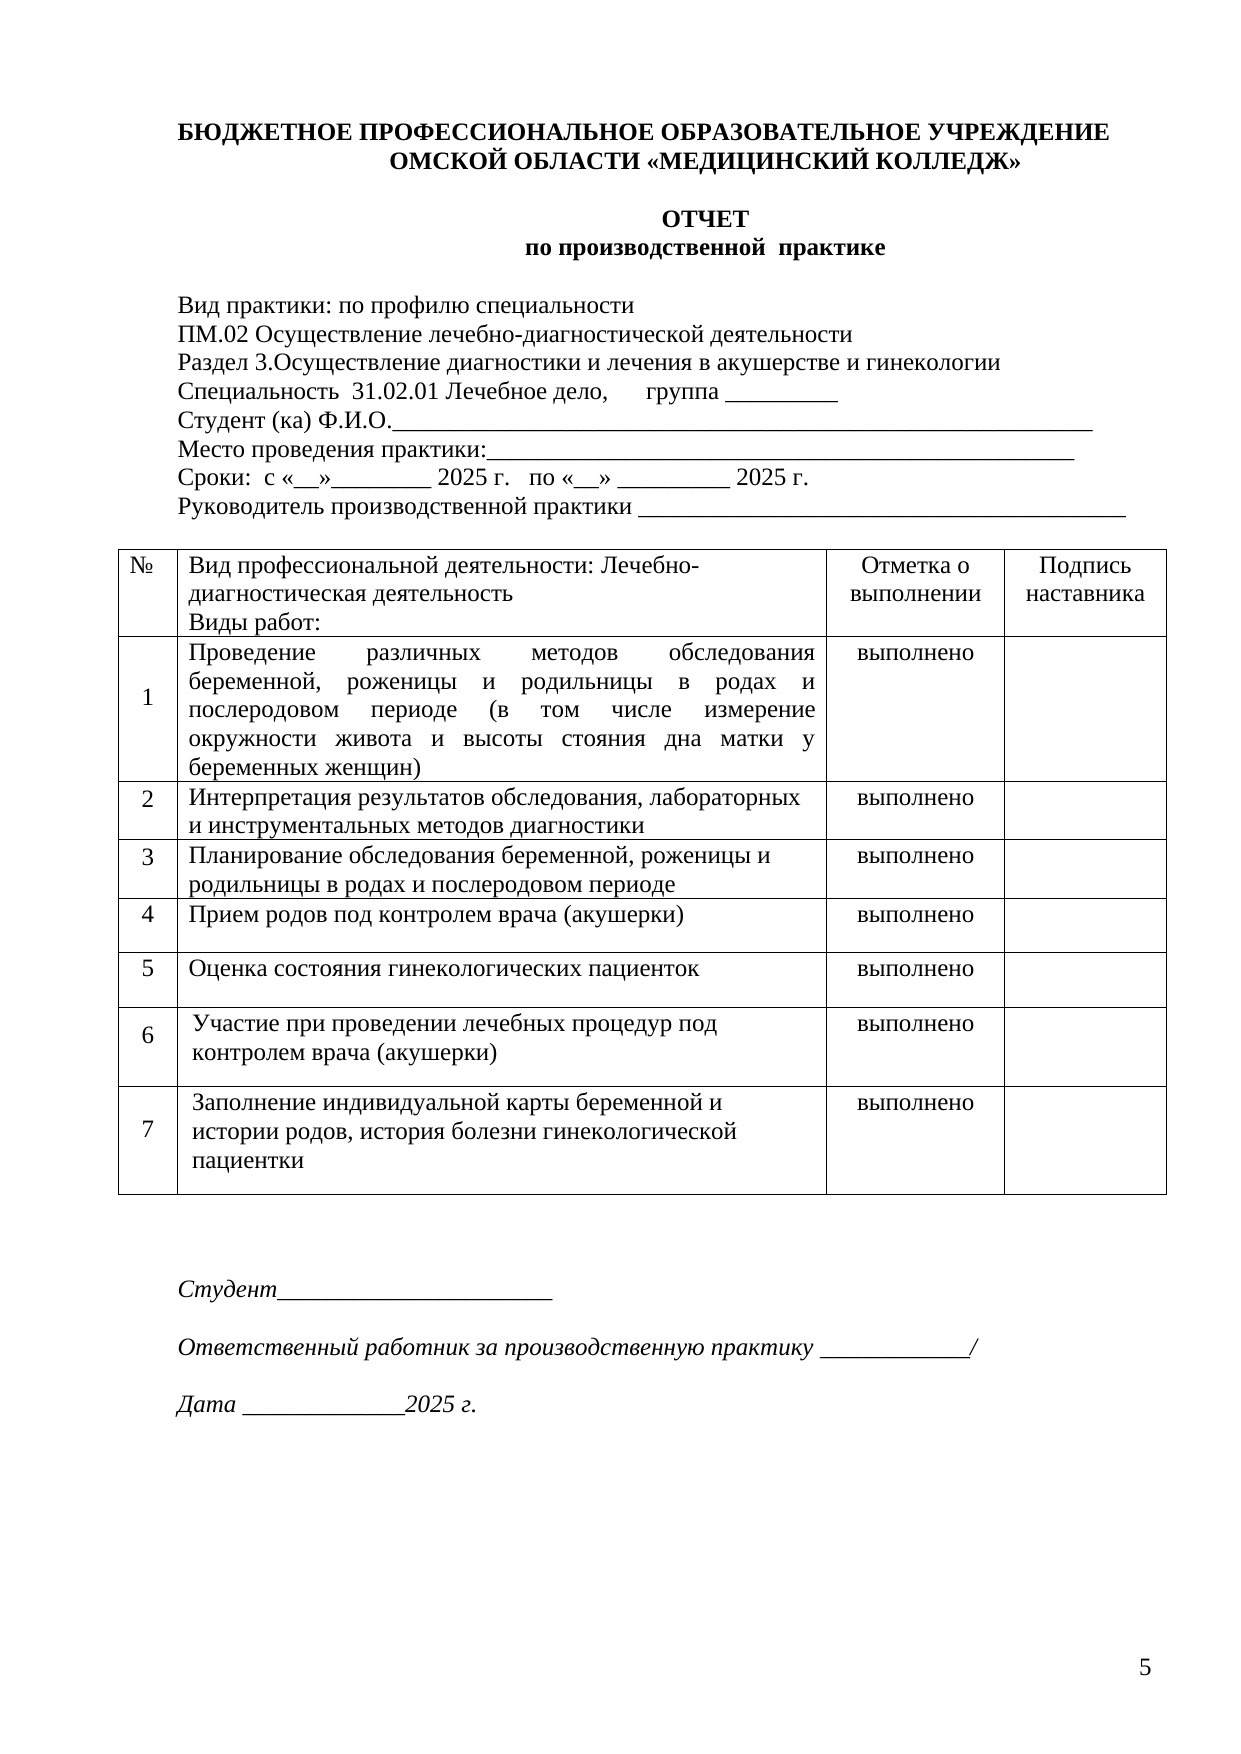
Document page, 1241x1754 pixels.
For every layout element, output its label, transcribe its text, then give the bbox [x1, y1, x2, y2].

text Дата _____________2025 г. [177, 1389, 1152, 1418]
text Студент (ка) Ф.И.О.________________________________________________________ [177, 405, 1152, 434]
table_cell Участие при проведении лечебных процедур под контролем врача (акушерки) [178, 1008, 826, 1086]
text Ответственный работник за производственную практику ____________/ [177, 1332, 1152, 1361]
text по производственной практике [259, 232, 1152, 261]
table_cell [1005, 1008, 1166, 1086]
table_cell 2 [119, 782, 177, 839]
table_cell выполнено [827, 899, 1004, 952]
list Вид практики: по профилю специальности [177, 290, 1152, 319]
table_cell Прием родов под контролем врача (акушерки) [178, 899, 826, 952]
table_cell [1005, 840, 1166, 898]
text БЮДЖЕТНОЕ ПРОФЕССИОНАЛЬНОЕ ОБРАЗОВАТЕЛЬНОЕ УЧРЕЖДЕНИЕ [177, 117, 1152, 146]
text Руководитель производственной практики _______________________________________ [177, 491, 1152, 520]
table_cell Проведение различных методов обследования беременной, роженицы и родильницы в родах и послеродовом периоде (в том числе измерение окружности живота и высоты стояния дна матки у беременных женщин) [178, 637, 826, 781]
table_cell 6 [119, 1008, 177, 1086]
table_cell [1005, 953, 1166, 1007]
table_header Подпись наставника [1005, 550, 1166, 636]
table_cell [1005, 637, 1166, 781]
table_cell выполнено [827, 1087, 1004, 1194]
text Студент______________________ [177, 1274, 1152, 1303]
table_cell Интерпретация результатов обследования, лабораторных и инструментальных методов диагностики [178, 782, 826, 839]
table_cell выполнено [827, 1008, 1004, 1086]
table_cell 1 [119, 637, 177, 781]
table_header Отметка о выполнении [827, 550, 1004, 636]
table_header Вид профессиональной деятельности: Лечебно-диагностическая деятельность Виды работ: [178, 550, 826, 636]
table_cell выполнено [827, 782, 1004, 839]
table_cell Оценка состояния гинекологических пациенток [178, 953, 826, 1007]
table_cell Заполнение индивидуальной карты беременной и истории родов, история болезни гинекологической пациентки [178, 1087, 826, 1194]
table_cell 7 [119, 1087, 177, 1194]
text Место проведения практики:_______________________________________________ [177, 434, 1152, 462]
text ОТЧЕТ [259, 204, 1152, 232]
table_cell 5 [119, 953, 177, 1007]
text ОМСКОЙ ОБЛАСТИ «МЕДИЦИНСКИЙ КОЛЛЕДЖ» [259, 146, 1152, 175]
text Специальность 31.02.01 Лечебное дело, группа _________ [177, 376, 1152, 405]
table_cell [1005, 899, 1166, 952]
table_cell выполнено [827, 840, 1004, 898]
text Сроки: с «__»________ 2025 г. по «__» _________ 2025 г. [177, 462, 1152, 491]
table_cell 3 [119, 840, 177, 898]
table_header № [119, 550, 177, 636]
table_cell 4 [119, 899, 177, 952]
table_cell выполнено [827, 637, 1004, 781]
table_cell [1005, 1087, 1166, 1194]
table_cell выполнено [827, 953, 1004, 1007]
text Раздел 3.Осуществление диагностики и лечения в акушерстве и гинекологии [177, 347, 1152, 376]
text ПМ.02 Осуществление лечебно-диагностической деятельности [177, 319, 1152, 347]
table_cell Планирование обследования беременной, роженицы и родильницы в родах и послеродовом периоде [178, 840, 826, 898]
table_cell [1005, 782, 1166, 839]
